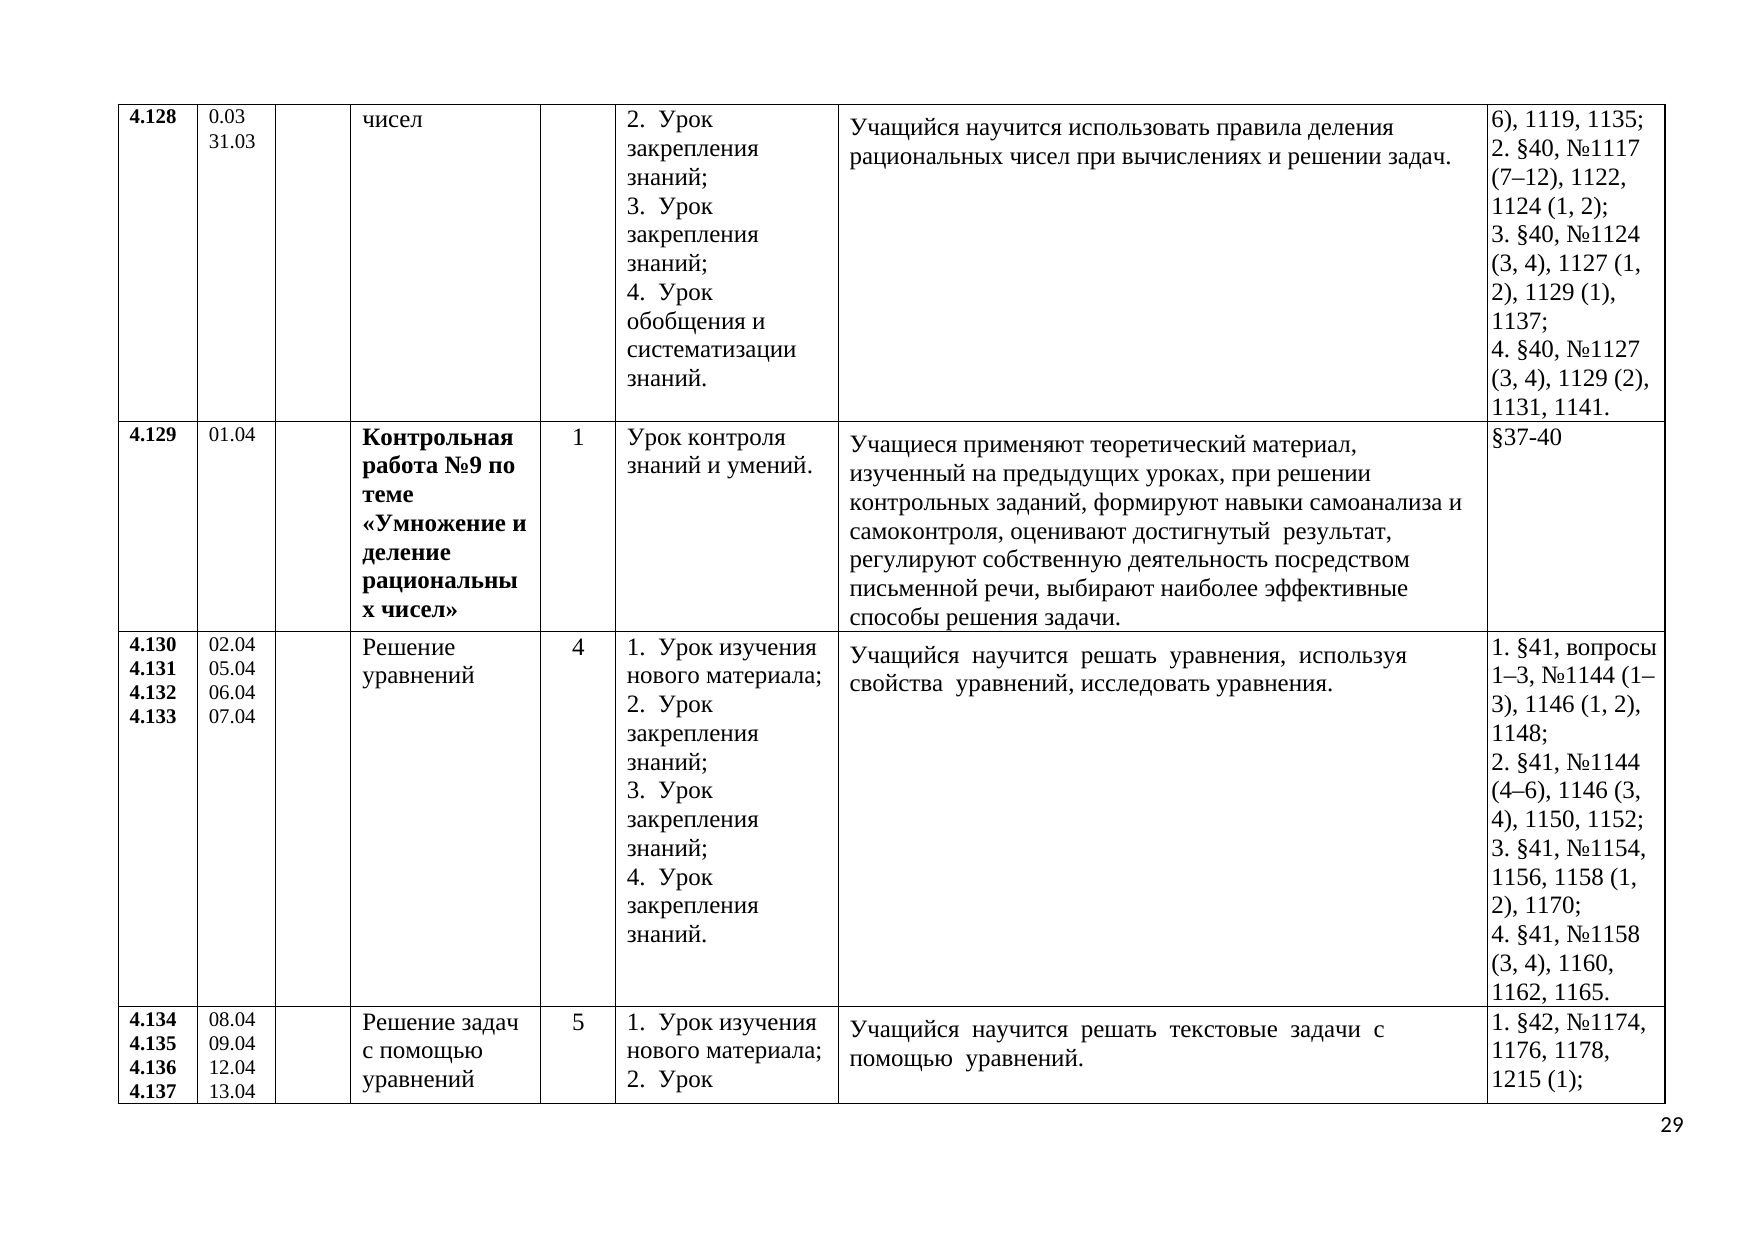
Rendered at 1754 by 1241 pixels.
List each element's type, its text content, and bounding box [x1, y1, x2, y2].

table_cell 5 [541, 1007, 615, 1103]
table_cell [119, 105, 197, 421]
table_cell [616, 105, 838, 421]
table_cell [839, 105, 1487, 421]
table_cell 4 [541, 632, 615, 1006]
table_cell Решение уравнений [351, 632, 540, 1006]
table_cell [616, 1007, 838, 1103]
table_cell [276, 1007, 350, 1103]
table_cell 4.129 [119, 422, 197, 631]
table_cell §37-40 [1488, 422, 1664, 631]
table_cell 4.1304.131 4.132 4.133 [119, 632, 197, 1006]
table_cell Урок контроля знаний и умений. [616, 422, 838, 631]
table_cell 1. Урок изучения нового материала; 2. Урок закрепления знаний; 3. Урок закрепления знаний; 4. Урок закрепления знаний. [616, 632, 838, 1006]
table_cell [276, 632, 350, 1006]
table_cell 1. §41, вопросы 1–3, №1144 (1–3), 1146 (1, 2), 1148; 2. §41, №1144 (4–6), 1146 (3, 4), 1150, 1152; 3. §41, №1154, 1156, 1158 (1, 2), 1170; 4. §41, №1158 (3, 4), 1160, 1162, 1165. [1488, 632, 1664, 1006]
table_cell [351, 1007, 540, 1103]
table_cell 01.04 [198, 422, 275, 631]
table_cell Учащиеся применяют теоретический материал, изученный на предыдущих уроках, при решении контрольных заданий, формируют навыки самоанализа и самоконтроля, оценивают достигнутый результат, регулируют собственную деятельность посредством письменной речи, выбирают наиболее эффективные способы решения задачи. [839, 422, 1487, 631]
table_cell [1488, 1007, 1664, 1103]
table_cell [351, 105, 540, 421]
table_cell [276, 422, 350, 631]
table_cell 4 [541, 105, 615, 421]
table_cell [198, 105, 275, 421]
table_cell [119, 1007, 197, 1103]
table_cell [839, 1007, 1487, 1103]
table_cell Учащийся научится решать уравнения, используя свойства уравнений, исследовать уравнения. [839, 632, 1487, 1006]
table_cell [198, 1007, 275, 1103]
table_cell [1488, 105, 1664, 421]
table_cell 02.04 05.04 06.04 07.04 [198, 632, 275, 1006]
table_cell 1 [541, 422, 615, 631]
table_cell [276, 105, 350, 421]
table_cell Контрольная работа №9 по теме «Умножение и деление рациональных чисел» [351, 422, 540, 631]
